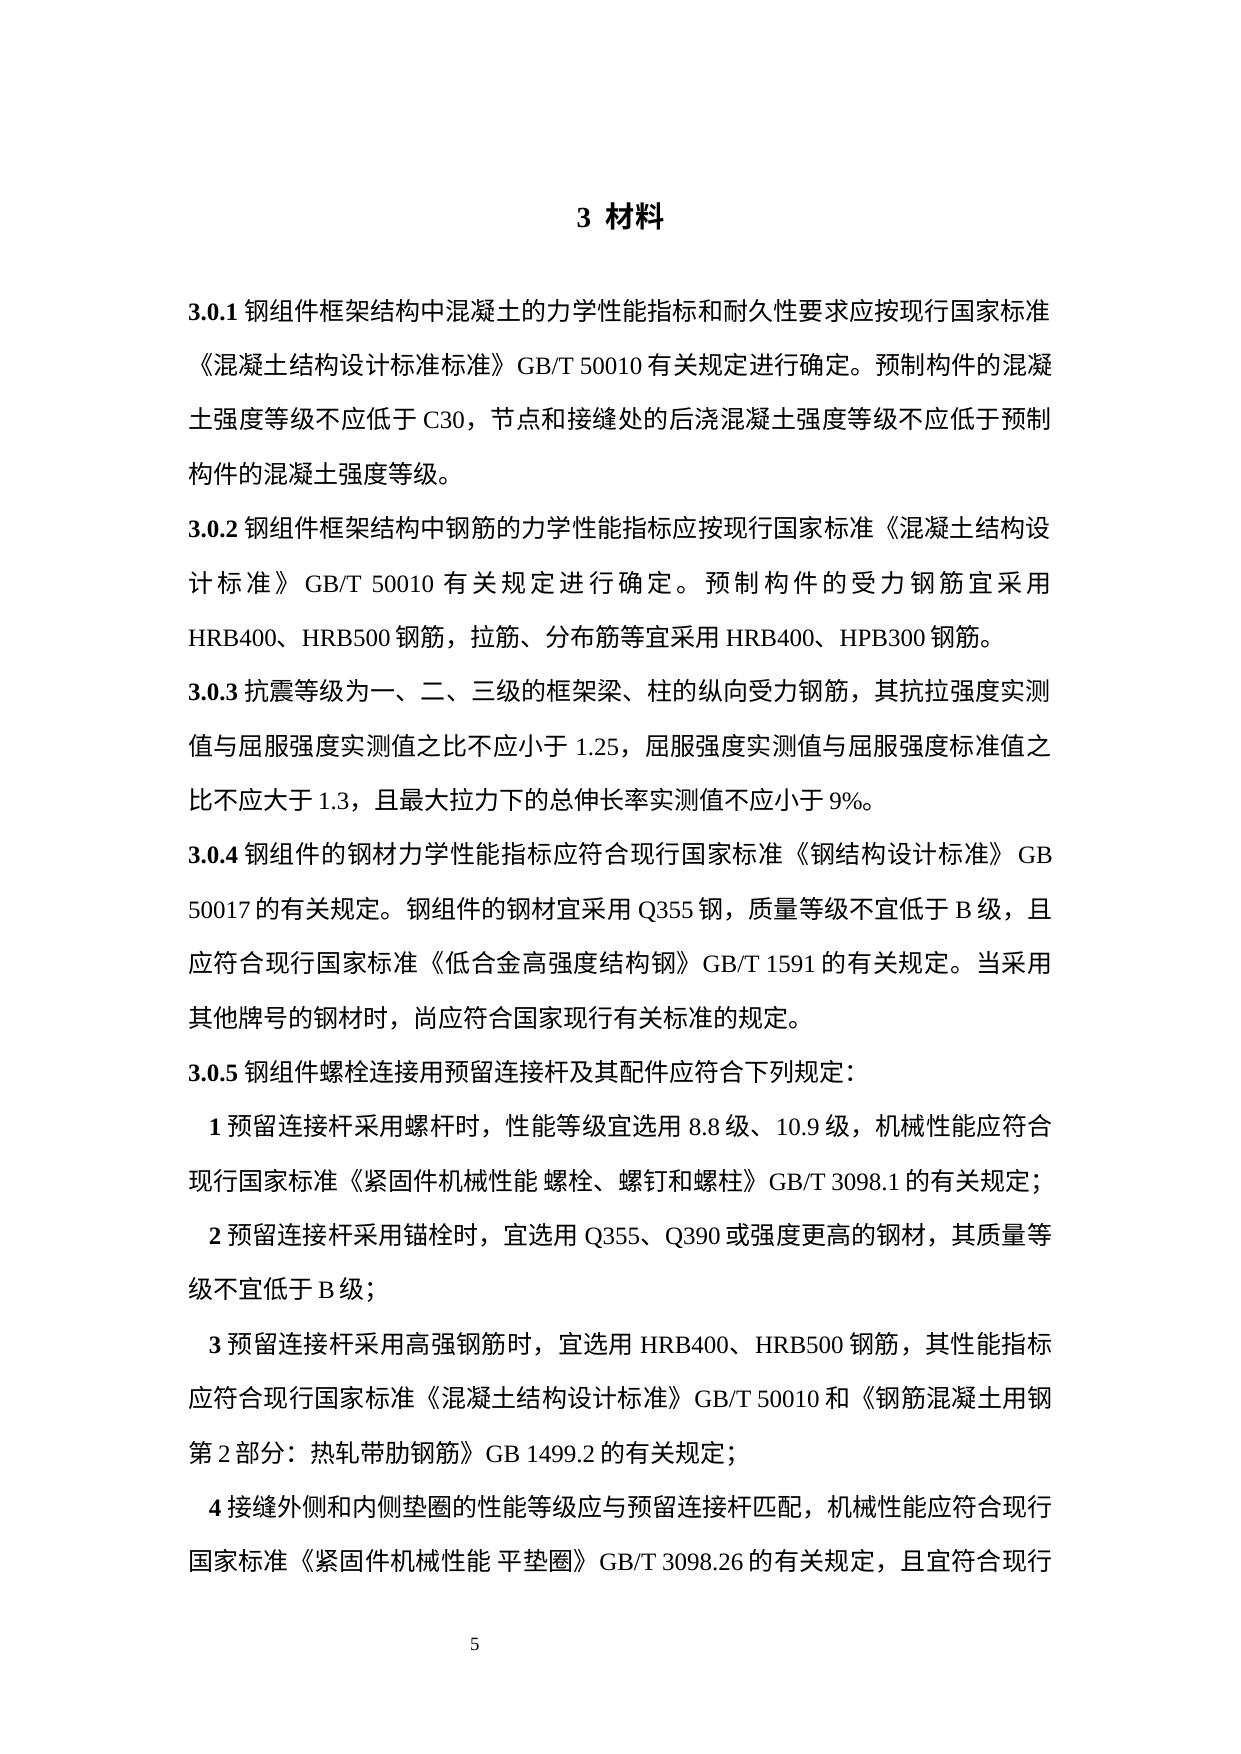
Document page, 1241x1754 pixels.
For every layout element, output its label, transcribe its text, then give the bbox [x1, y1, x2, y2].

list 钢组件螺栓连接用预留连接杆及其配件应符合下列规定： [188, 1052, 1052, 1089]
text 预留连接杆采用高强钢筋时，宜选用HRB400、HRB500钢筋，其性能指标应符合现行国家标准《混凝土结构设计标准》GB/T 50010和《钢筋混凝土用钢 第2部分：热轧带肋钢筋》GB 1499.2的有关规定； [188, 1324, 1052, 1469]
text 预留连接杆采用螺杆时，性能等级宜选用8.8级、10.9级，机械性能应符合现行国家标准《紧固件机械性能 螺栓、螺钉和螺柱》GB/T 3098.1的有关规定； [188, 1107, 1052, 1197]
list 钢组件框架结构中混凝土的力学性能指标和耐久性要求应按现行国家标准《混凝土结构设计标准标准》GB/T 50010有关规定进行确定。预制构件的混凝土强度等级不应低于C30，节点和接缝处的后浇混凝土强度等级不应低于预制构件的混凝土强度等级。 [188, 291, 1052, 491]
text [188, 1487, 1052, 1578]
list 钢组件框架结构中钢筋的力学性能指标应按现行国家标准《混凝土结构设计标准》GB/T 50010有关规定进行确定。预制构件的受力钢筋宜采用HRB400、HRB500钢筋，拉筋、分布筋等宜采用HRB400、HPB300钢筋。 [188, 509, 1052, 654]
text 预留连接杆采用锚栓时，宜选用Q355、Q390或强度更高的钢材，其质量等级不宜低于B级； [188, 1216, 1052, 1306]
text 材料 [188, 194, 1052, 236]
list 钢组件的钢材力学性能指标应符合现行国家标准《钢结构设计标准》GB 50017的有关规定。钢组件的钢材宜采用Q355钢，质量等级不宜低于B级，且应符合现行国家标准《低合金高强度结构钢》GB/T 1591的有关规定。当采用其他牌号的钢材时，尚应符合国家现行有关标准的规定。 [188, 835, 1052, 1034]
list 抗震等级为一、二、三级的框架梁、柱的纵向受力钢筋，其抗拉强度实测值与屈服强度实测值之比不应小于1.25，屈服强度实测值与屈服强度标准值之比不应大于1.3，且最大拉力下的总伸长率实测值不应小于9%。 [188, 672, 1052, 817]
